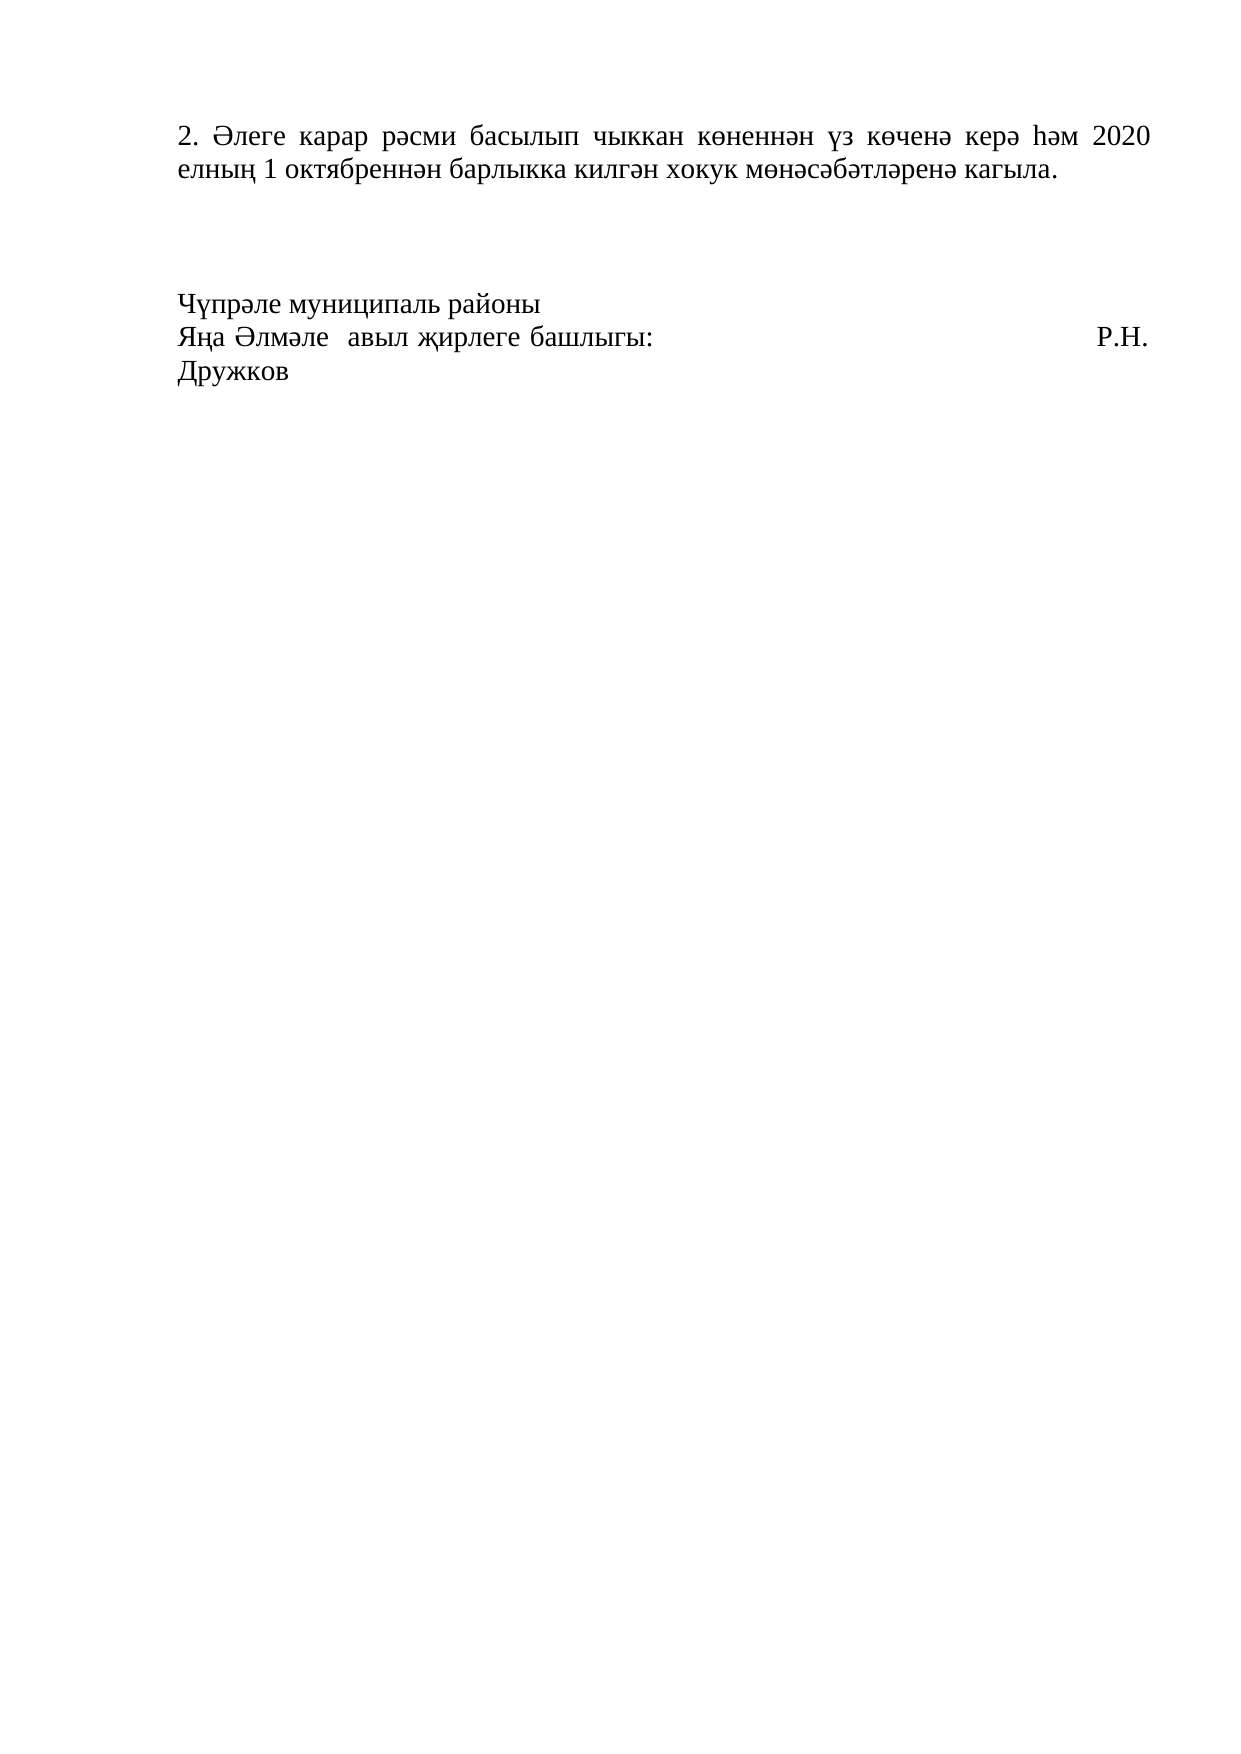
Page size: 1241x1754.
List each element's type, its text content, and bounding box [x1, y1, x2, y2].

text Чүпрәле муниципаль районы [177, 286, 1152, 319]
text Яңа Әлмәле авыл җирлеге башлыгы: Р.Н. Дружков [177, 319, 1152, 386]
text 2. Әлеге карар рәсми басылып чыккан көненнән үз көченә керә һәм 2020 елның 1 октябреннән барлыкка килгән хокук мөнәсәбәтләренә кагыла. [177, 118, 1152, 185]
